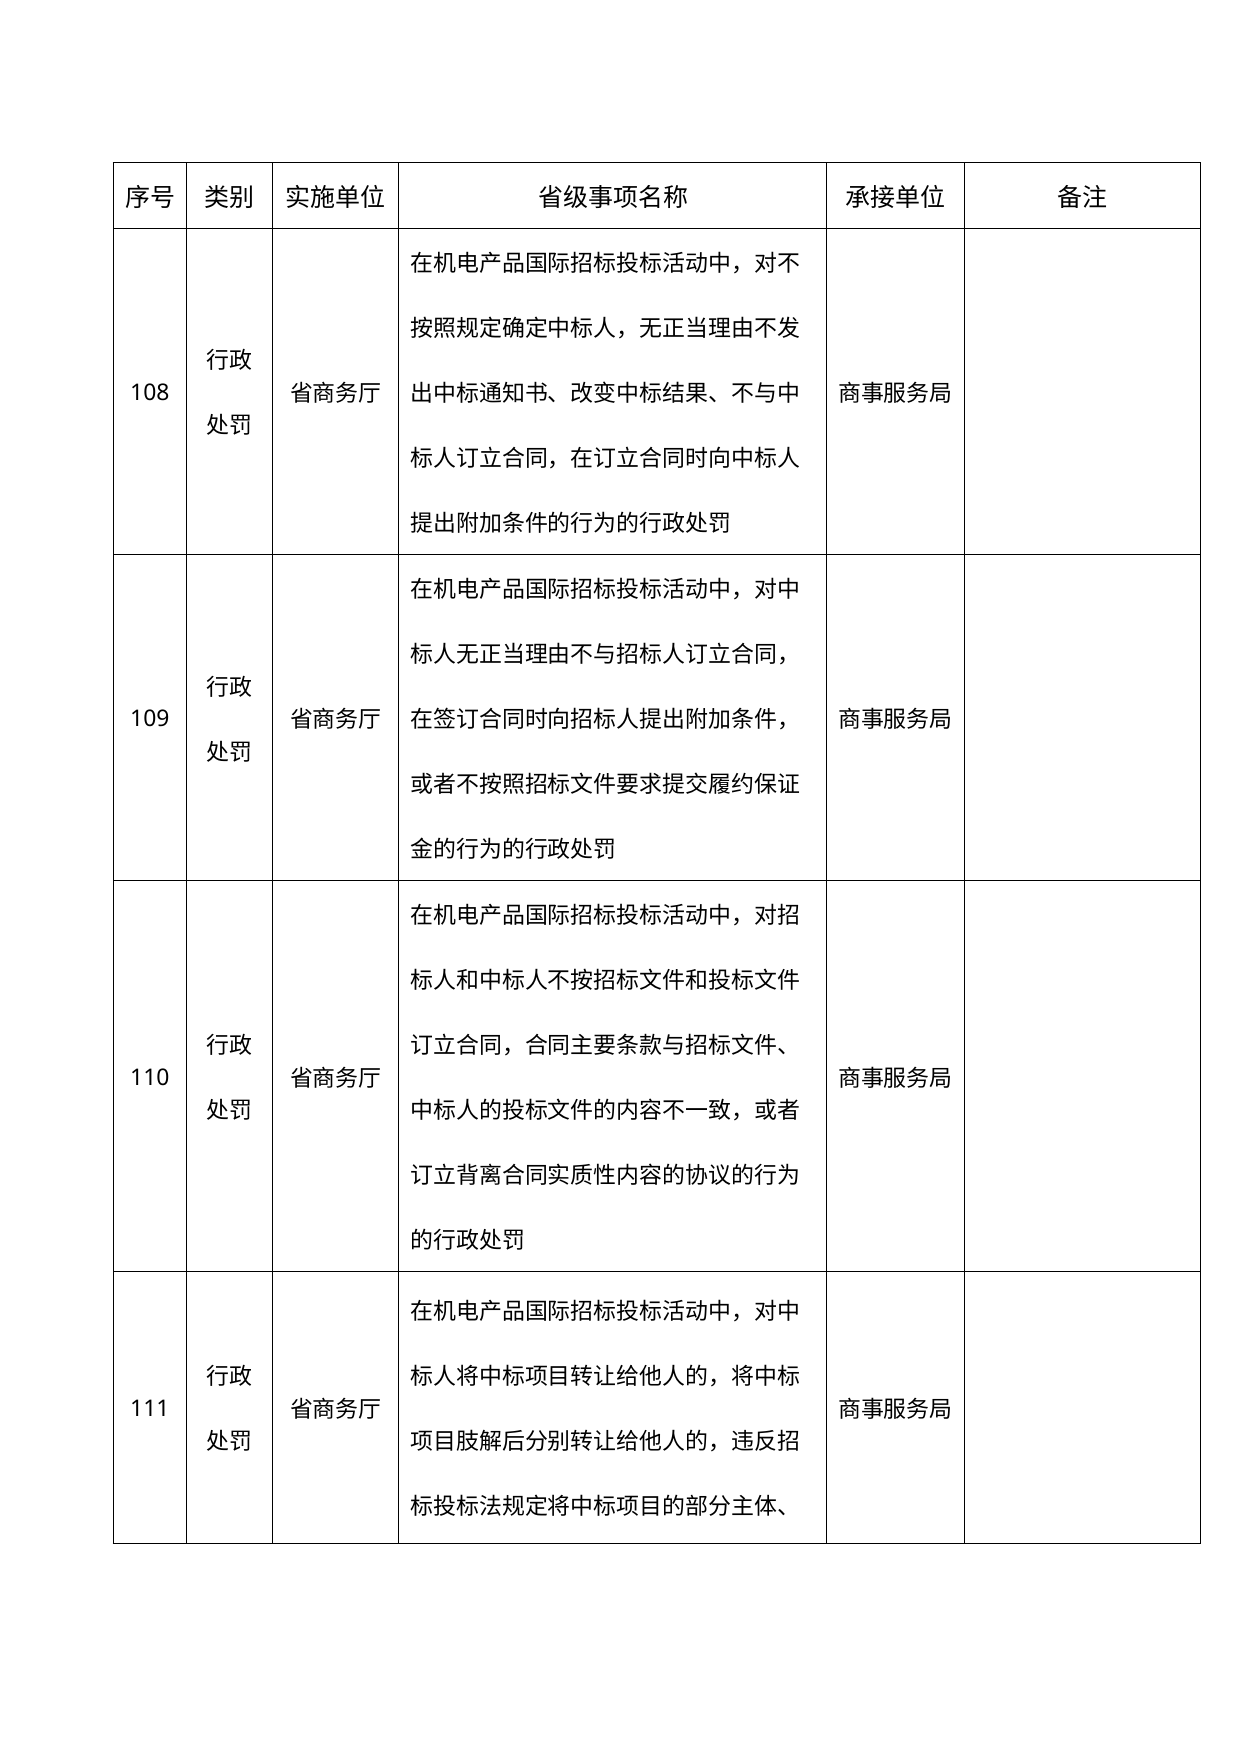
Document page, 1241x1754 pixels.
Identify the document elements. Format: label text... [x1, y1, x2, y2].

table_cell 商事服务局 [827, 881, 964, 1271]
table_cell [399, 1272, 826, 1542]
table_header 类别 [187, 163, 272, 228]
table_cell 商事服务局 [827, 1272, 964, 1542]
table_header 省级事项名称 [399, 163, 826, 228]
table_cell 在机电产品国际招标投标活动中，对招标人和中标人不按招标文件和投标文件订立合同，合同主要条款与招标文件、中标人的投标文件的内容不一致，或者订立背离合同实质性内容的协议的行为的行政处罚 [399, 881, 826, 1271]
table_cell [965, 555, 1200, 880]
table_cell 在机电产品国际招标投标活动中，对中标人无正当理由不与招标人订立合同，在签订合同时向招标人提出附加条件，或者不按照招标文件要求提交履约保证金的行为的行政处罚 [399, 555, 826, 880]
table_cell 行政处罚 [187, 555, 272, 880]
table_cell 商事服务局 [827, 229, 964, 554]
table_cell 111 [114, 1272, 186, 1542]
table_cell 省商务厅 [273, 881, 398, 1271]
table_cell [965, 881, 1200, 1271]
table_header 承接单位 [827, 163, 964, 228]
table_cell 省商务厅 [273, 1272, 398, 1542]
table_cell [965, 1272, 1200, 1542]
table_cell 110 [114, 881, 186, 1271]
table_cell 在机电产品国际招标投标活动中，对不按照规定确定中标人，无正当理由不发出中标通知书、改变中标结果、不与中标人订立合同，在订立合同时向中标人提出附加条件的行为的行政处罚 [399, 229, 826, 554]
table_cell 省商务厅 [273, 229, 398, 554]
table_header 序号 [114, 163, 186, 228]
table_header 实施单位 [273, 163, 398, 228]
table_cell 行政处罚 [187, 881, 272, 1271]
table_cell 省商务厅 [273, 555, 398, 880]
table_cell 商事服务局 [827, 555, 964, 880]
table_cell 行政处罚 [187, 229, 272, 554]
table_cell [965, 229, 1200, 554]
table_cell 109 [114, 555, 186, 880]
table_header 备注 [965, 163, 1200, 228]
table_cell 行政处罚 [187, 1272, 272, 1542]
table_cell 108 [114, 229, 186, 554]
